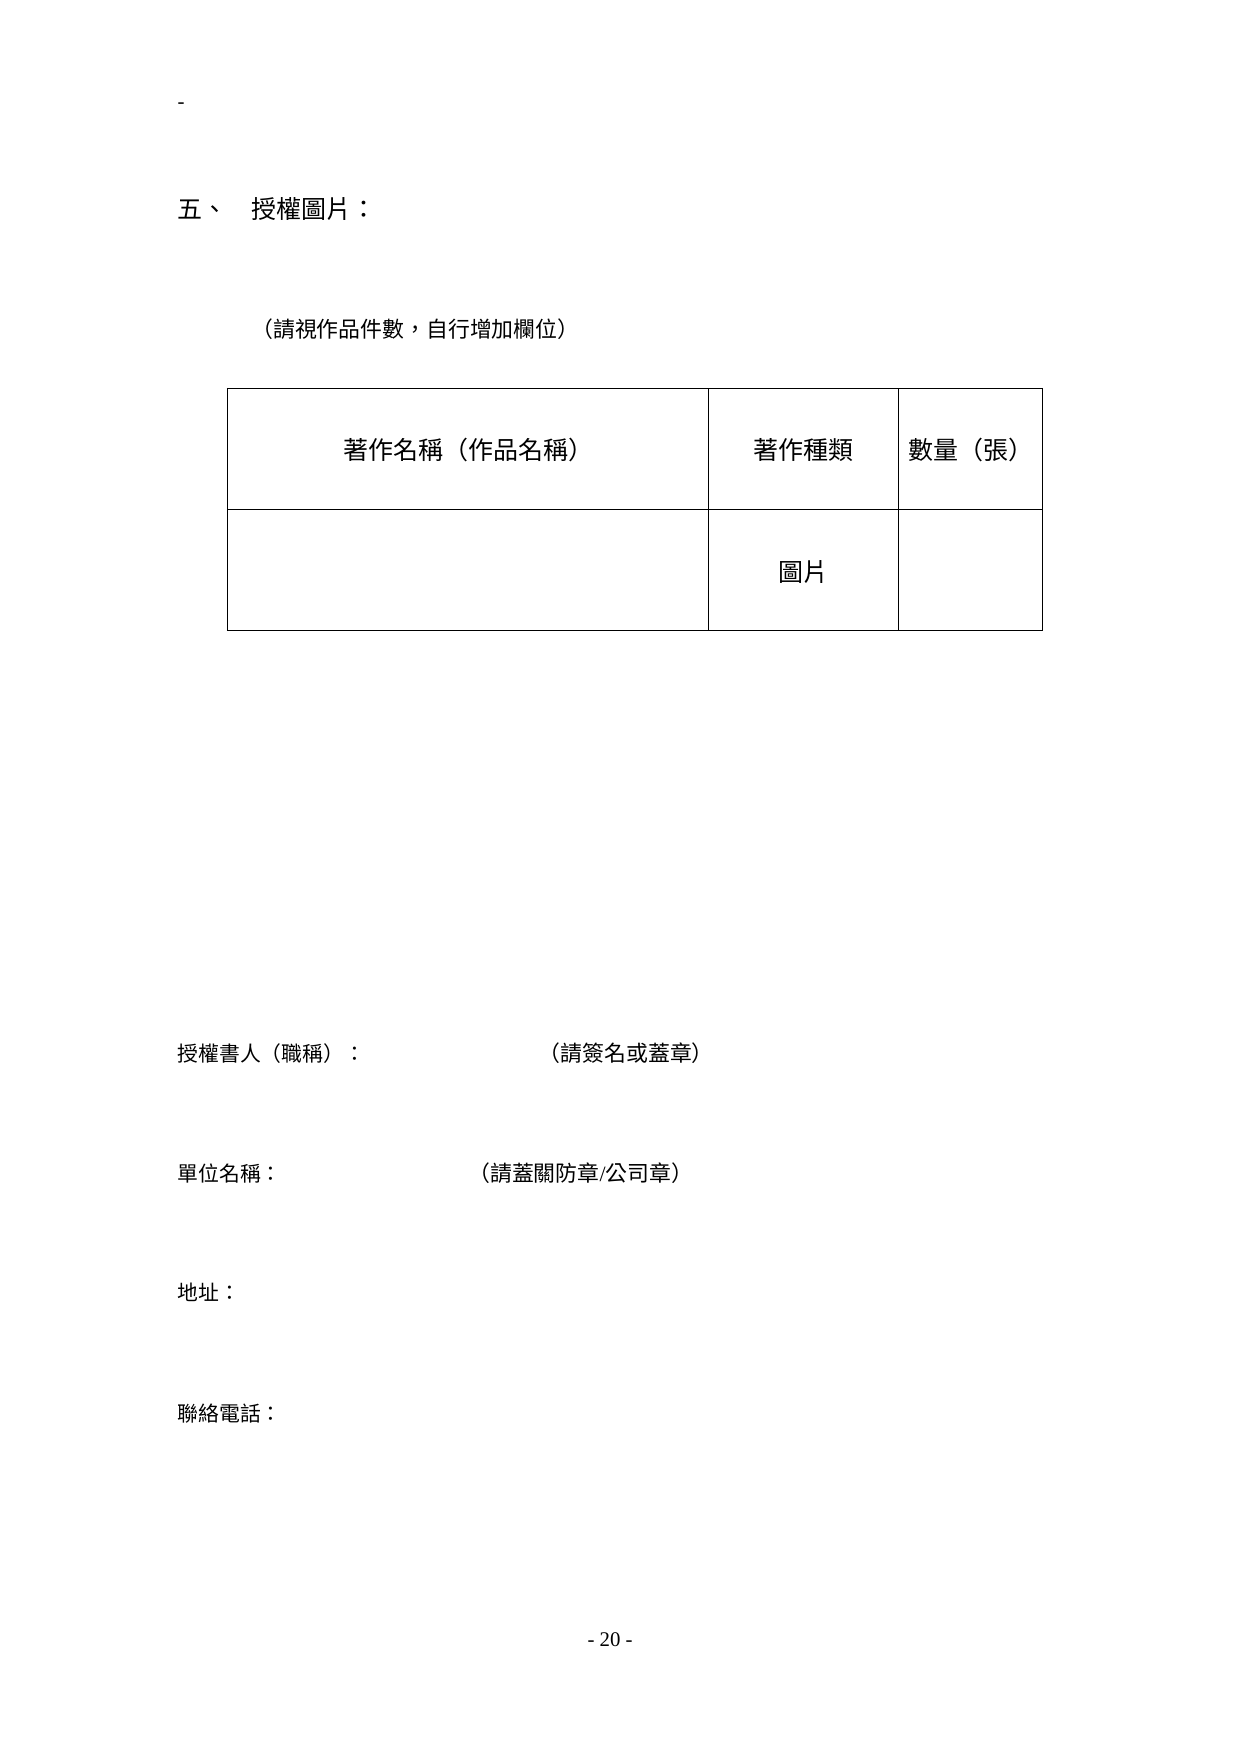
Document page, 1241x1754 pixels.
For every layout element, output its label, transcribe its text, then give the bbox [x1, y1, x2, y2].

list 授權圖片： [177, 148, 1134, 268]
text 地址： [177, 1232, 1093, 1352]
table_cell 圖片 [709, 510, 898, 630]
table_header 數量（張） [899, 389, 1042, 509]
list （請視作品件數，自行增加欄位） [251, 268, 1134, 388]
text 聯絡電話： [177, 1352, 1093, 1472]
table_header 著作種類 [709, 389, 898, 509]
text 單位名稱： （請蓋關防章/公司章） [177, 1112, 1093, 1232]
table_cell [228, 510, 708, 630]
text 授權書人（職稱）： （請簽名或蓋章） [177, 992, 1093, 1112]
table_cell [899, 510, 1042, 630]
table_header 著作名稱（作品名稱） [228, 389, 708, 509]
